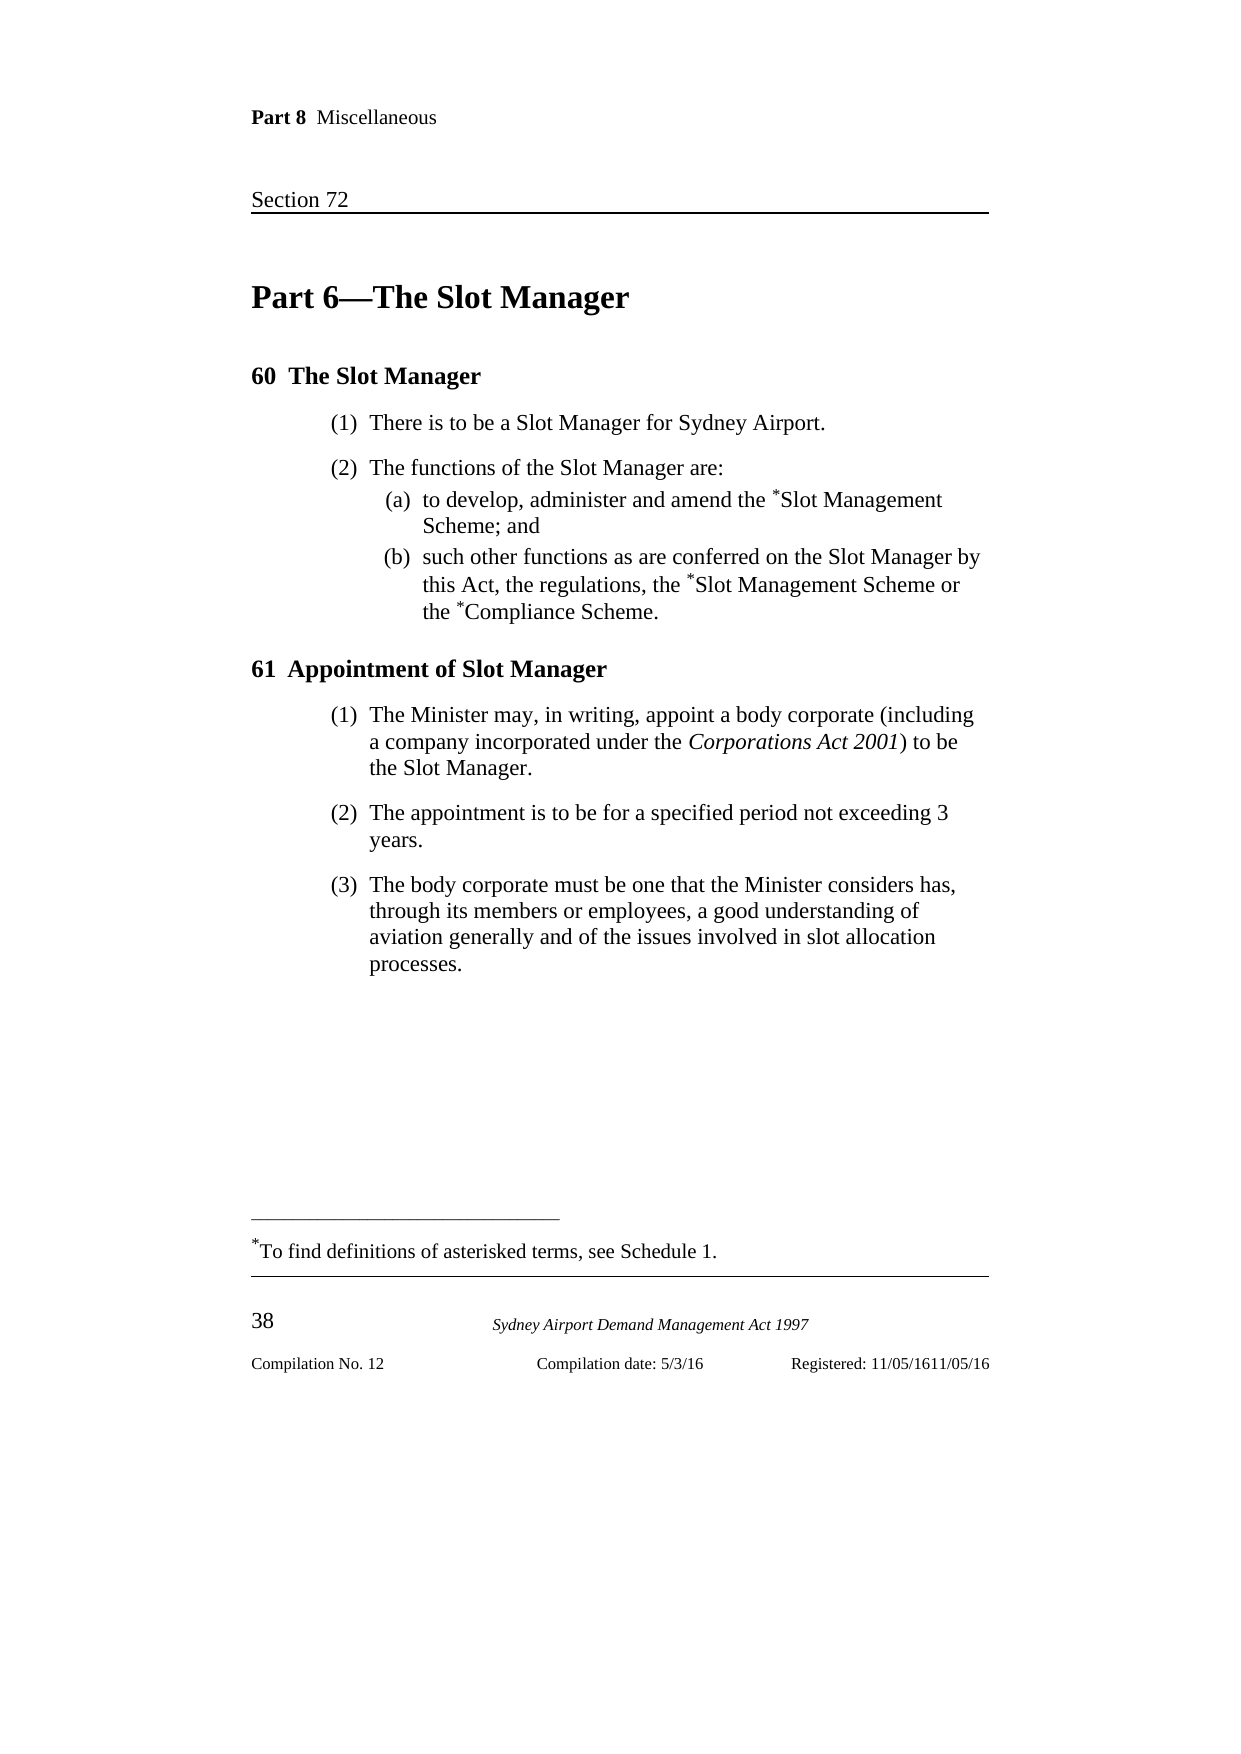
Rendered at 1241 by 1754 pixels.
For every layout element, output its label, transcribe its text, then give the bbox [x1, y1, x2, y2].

text (1) The Minister may, in writing, appoint a body corporate (including a company incorporated under the Corporations Act 2001) to be the Slot Manager. [251, 701, 989, 781]
text (1) There is to be a Slot Manager for . [251, 409, 989, 435]
text Part 6—The Slot Manager [251, 277, 989, 316]
text (2) The functions of the Slot Manager are: [251, 454, 989, 480]
text (b) such other functions as are conferred on the Slot Manager by this Act, the regulations, the *Slot Management Scheme or the *Compliance Scheme. [251, 543, 989, 625]
text (3) The body corporate must be one that the Minister considers has, through its members or employees, a good understanding of aviation generally and of the issues involved in slot allocation processes. [251, 871, 989, 976]
text 60 The Slot Manager [251, 361, 989, 390]
text (a) to develop, administer and amend the *Slot Management Scheme; and [251, 484, 989, 539]
text 61 Appointment of Slot Manager [251, 654, 989, 683]
text (2) The appointment is to be for a specified period not exceeding 3 years. [251, 799, 989, 852]
